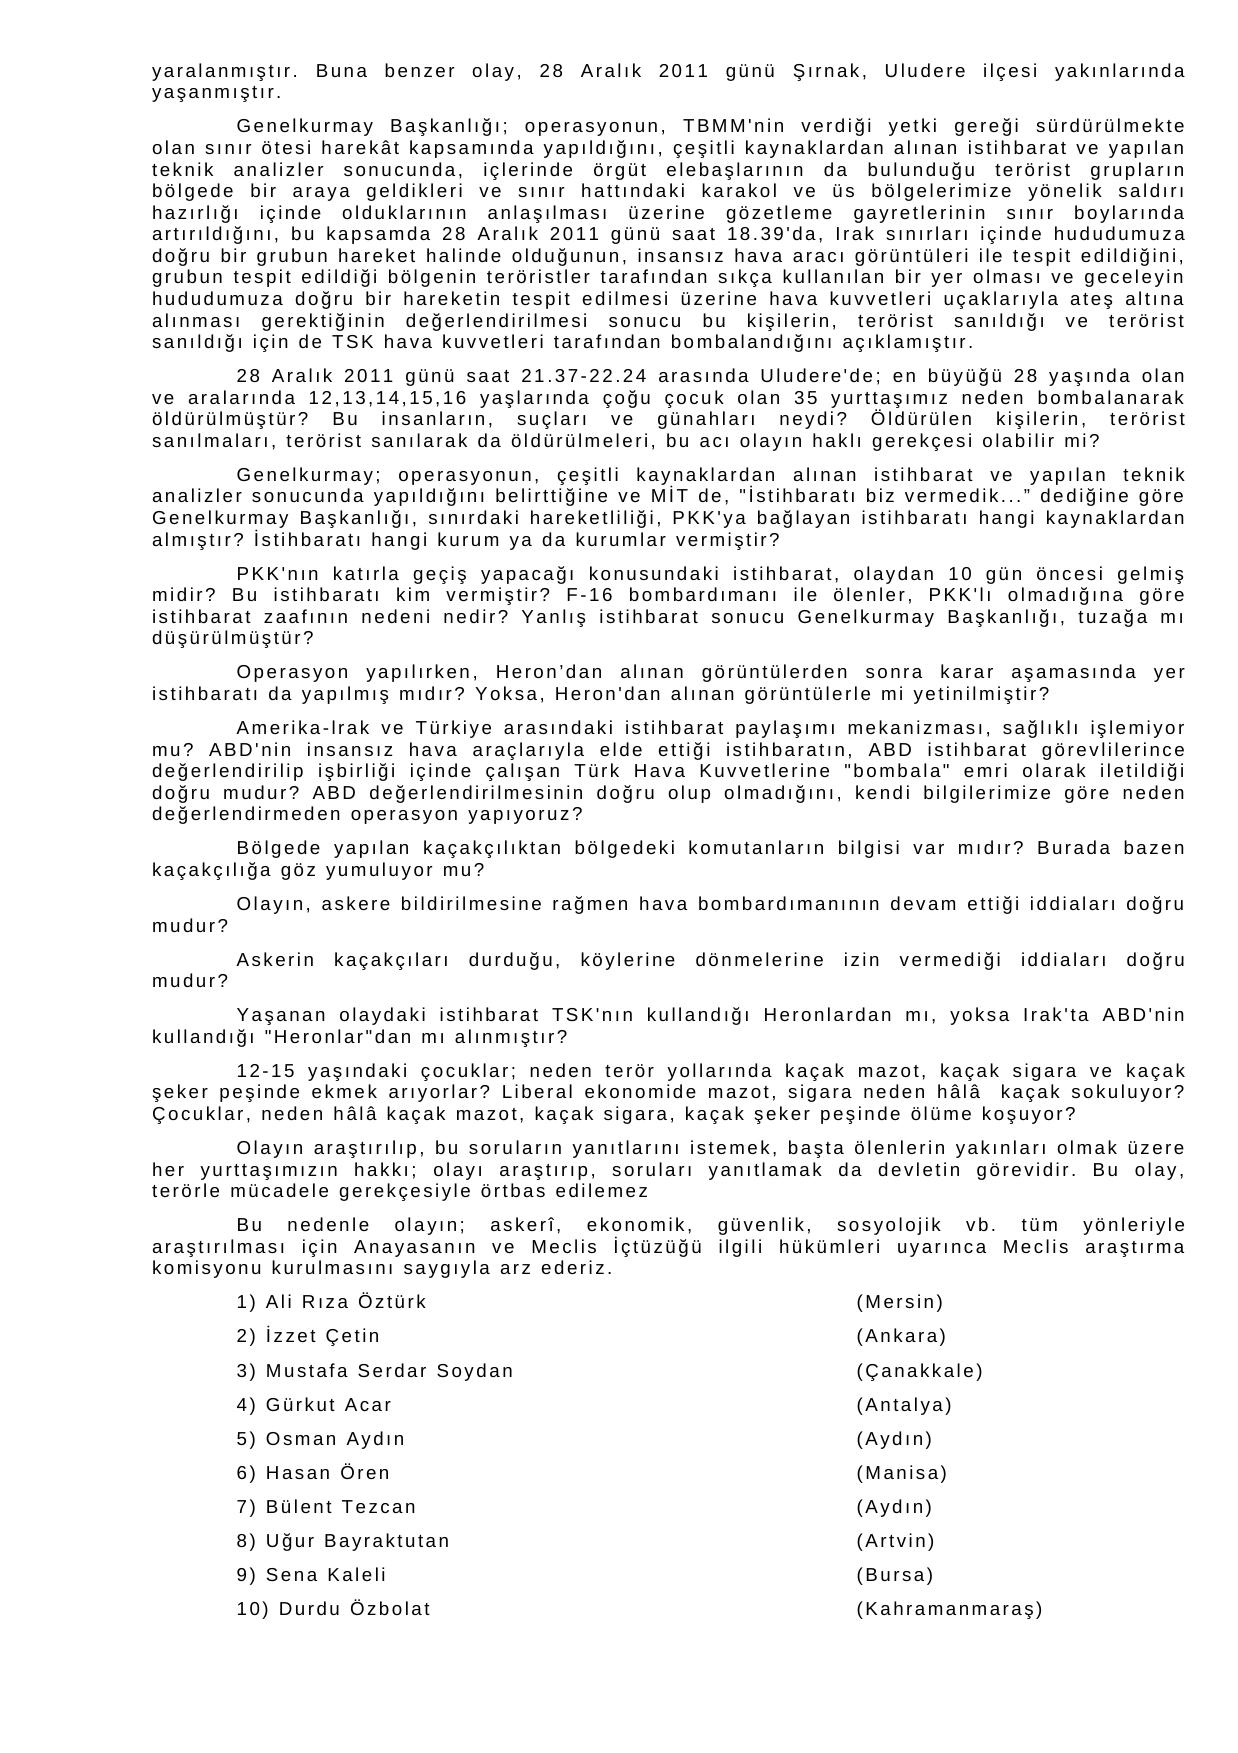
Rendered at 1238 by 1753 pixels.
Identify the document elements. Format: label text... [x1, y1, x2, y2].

text 2) İzzet Çetin (Ankara) [152, 1325, 1186, 1347]
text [152, 60, 1186, 103]
text Askerin kaçakçıları durduğu, köylerine dönmelerine izin vermediği iddiaları doğru mudur? [152, 948, 1186, 992]
text 28 Aralık 2011 günü saat 21.37-22.24 arasında Uludere'de; en büyüğü 28 yaşında olan ve aralarında 12,13,14,15,16 yaşlarında çoğu çocuk olan 35 yurttaşımız neden bombalanarak öldürülmüştür? Bu insanların, suçları ve günahları neydi? Öldürülen kişilerin, terörist sanılmaları, terörist sanılarak da öldürülmeleri, bu acı olayın haklı gerekçesi olabilir mi? [152, 365, 1186, 451]
text 10) Durdu Özbolat (Kahramanmaraş) [152, 1598, 1186, 1619]
text 6) Hasan Ören (Manisa) [152, 1462, 1186, 1483]
text 7) Bülent Tezcan (Aydın) [152, 1496, 1186, 1517]
text PKK'nın katırla geçiş yapacağı konusundaki istihbarat, olaydan 10 gün öncesi gelmiş midir? Bu istihbaratı kim vermiştir? F-16 bombardımanı ile ölenler, PKK'lı olmadığına göre istihbarat zaafının nedeni nedir? Yanlış istihbarat sonucu Genelkurmay Başkanlığı, tuzağa mı düşürülmüştür? [152, 562, 1186, 649]
text Genelkurmay Başkanlığı; operasyonun, TBMM'nin verdiği yetki gereği sürdürülmekte olan sınır ötesi harekât kapsamında yapıldığını, çeşitli kaynaklardan alınan istihbarat ve yapılan teknik analizler sonucunda, içlerinde örgüt elebaşlarının da bulunduğu terörist grupların bölgede bir araya geldikleri ve sınır hattındaki karakol ve üs bölgelerimize yönelik saldırı hazırlığı içinde olduklarının anlaşılması üzerine gözetleme gayretlerinin sınır boylarında artırıldığını, bu kapsamda 28 Aralık 2011 günü saat 18.39'da, Irak sınırları içinde hududumuza doğru bir grubun hareket halinde olduğunun, insansız hava aracı görüntüleri ile tespit edildiğini, grubun tespit edildiği bölgenin teröristler tarafından sıkça kullanılan bir yer olması ve geceleyin hududumuza doğru bir hareketin tespit edilmesi üzerine hava kuvvetleri uçaklarıyla ateş altına alınması gerektiğinin değerlendirilmesi sonucu bu kişilerin, terörist sanıldığı ve terörist sanıldığı için de TSK hava kuvvetleri tarafından bombalandığını açıklamıştır. [152, 115, 1186, 352]
text Olayın, askere bildirilmesine rağmen hava bombardımanının devam ettiği iddiaları doğru mudur? [152, 893, 1186, 936]
text 12-15 yaşındaki çocuklar; neden terör yollarında kaçak mazot, kaçak sigara ve kaçak şeker peşinde ekmek arıyorlar? Liberal ekonomide mazot, sigara neden hâlâ kaçak sokuluyor? Çocuklar, neden hâlâ kaçak mazot, kaçak sigara, kaçak şeker peşinde ölüme koşuyor? [152, 1060, 1186, 1124]
text 5) Osman Aydın (Aydın) [152, 1427, 1186, 1449]
text Genelkurmay; operasyonun, çeşitli kaynaklardan alınan istihbarat ve yapılan teknik analizler sonucunda yapıldığını belirttiğine ve MİT de, "İstihbaratı biz vermedik...” dediğine göre Genelkurmay Başkanlığı, sınırdaki hareketliliği, PKK'ya bağlayan istihbaratı hangi kaynaklardan almıştır? İstihbaratı hangi kurum ya da kurumlar vermiştir? [152, 464, 1186, 550]
text 8) Uğur Bayraktutan (Artvin) [152, 1530, 1186, 1551]
text 4) Gürkut Acar (Antalya) [152, 1393, 1186, 1415]
text 1) Ali Rıza Öztürk (Mersin) [152, 1291, 1186, 1313]
text 3) Mustafa Serdar Soydan (Çanakkale) [152, 1359, 1186, 1381]
text Amerika-lrak ve Türkiye arasındaki istihbarat paylaşımı mekanizması, sağlıklı işlemiyor mu? ABD'nin insansız hava araçlarıyla elde ettiği istihbaratın, ABD istihbarat görevlilerince değerlendirilip işbirliği içinde çalışan Türk Hava Kuvvetlerine "bombala" emri olarak iletildiği doğru mudur? ABD değerlendirilmesinin doğru olup olmadığını, kendi bilgilerimize göre neden değerlendirmeden operasyon yapıyoruz? [152, 717, 1186, 825]
text Bölgede yapılan kaçakçılıktan bölgedeki komutanların bilgisi var mıdır? Burada bazen kaçakçılığa göz yumuluyor mu? [152, 837, 1186, 880]
text Operasyon yapılırken, Heron’dan alınan görüntülerden sonra karar aşamasında yer istihbaratı da yapılmış mıdır? Yoksa, Heron'dan alınan görüntülerle mi yetinilmiştir? [152, 661, 1186, 704]
text Olayın araştırılıp, bu soruların yanıtlarını istemek, başta ölenlerin yakınları olmak üzere her yurttaşımızın hakkı; olayı araştırıp, soruları yanıtlamak da devletin görevidir. Bu olay, terörle mücadele gerekçesiyle örtbas edilemez [152, 1137, 1186, 1202]
text Bu nedenle olayın; askerî, ekonomik, güvenlik, sosyolojik vb. tüm yönleriyle araştırılması için Anayasanın ve Meclis İçtüzüğü ilgili hükümleri uyarınca Meclis araştırma komisyonu kurulmasını saygıyla arz ederiz. [152, 1214, 1186, 1279]
text Yaşanan olaydaki istihbarat TSK'nın kullandığı Heronlardan mı, yoksa Irak'ta ABD'nin kullandığı "Heronlar"dan mı alınmıştır? [152, 1004, 1186, 1047]
text 9) Sena Kaleli (Bursa) [152, 1564, 1186, 1585]
